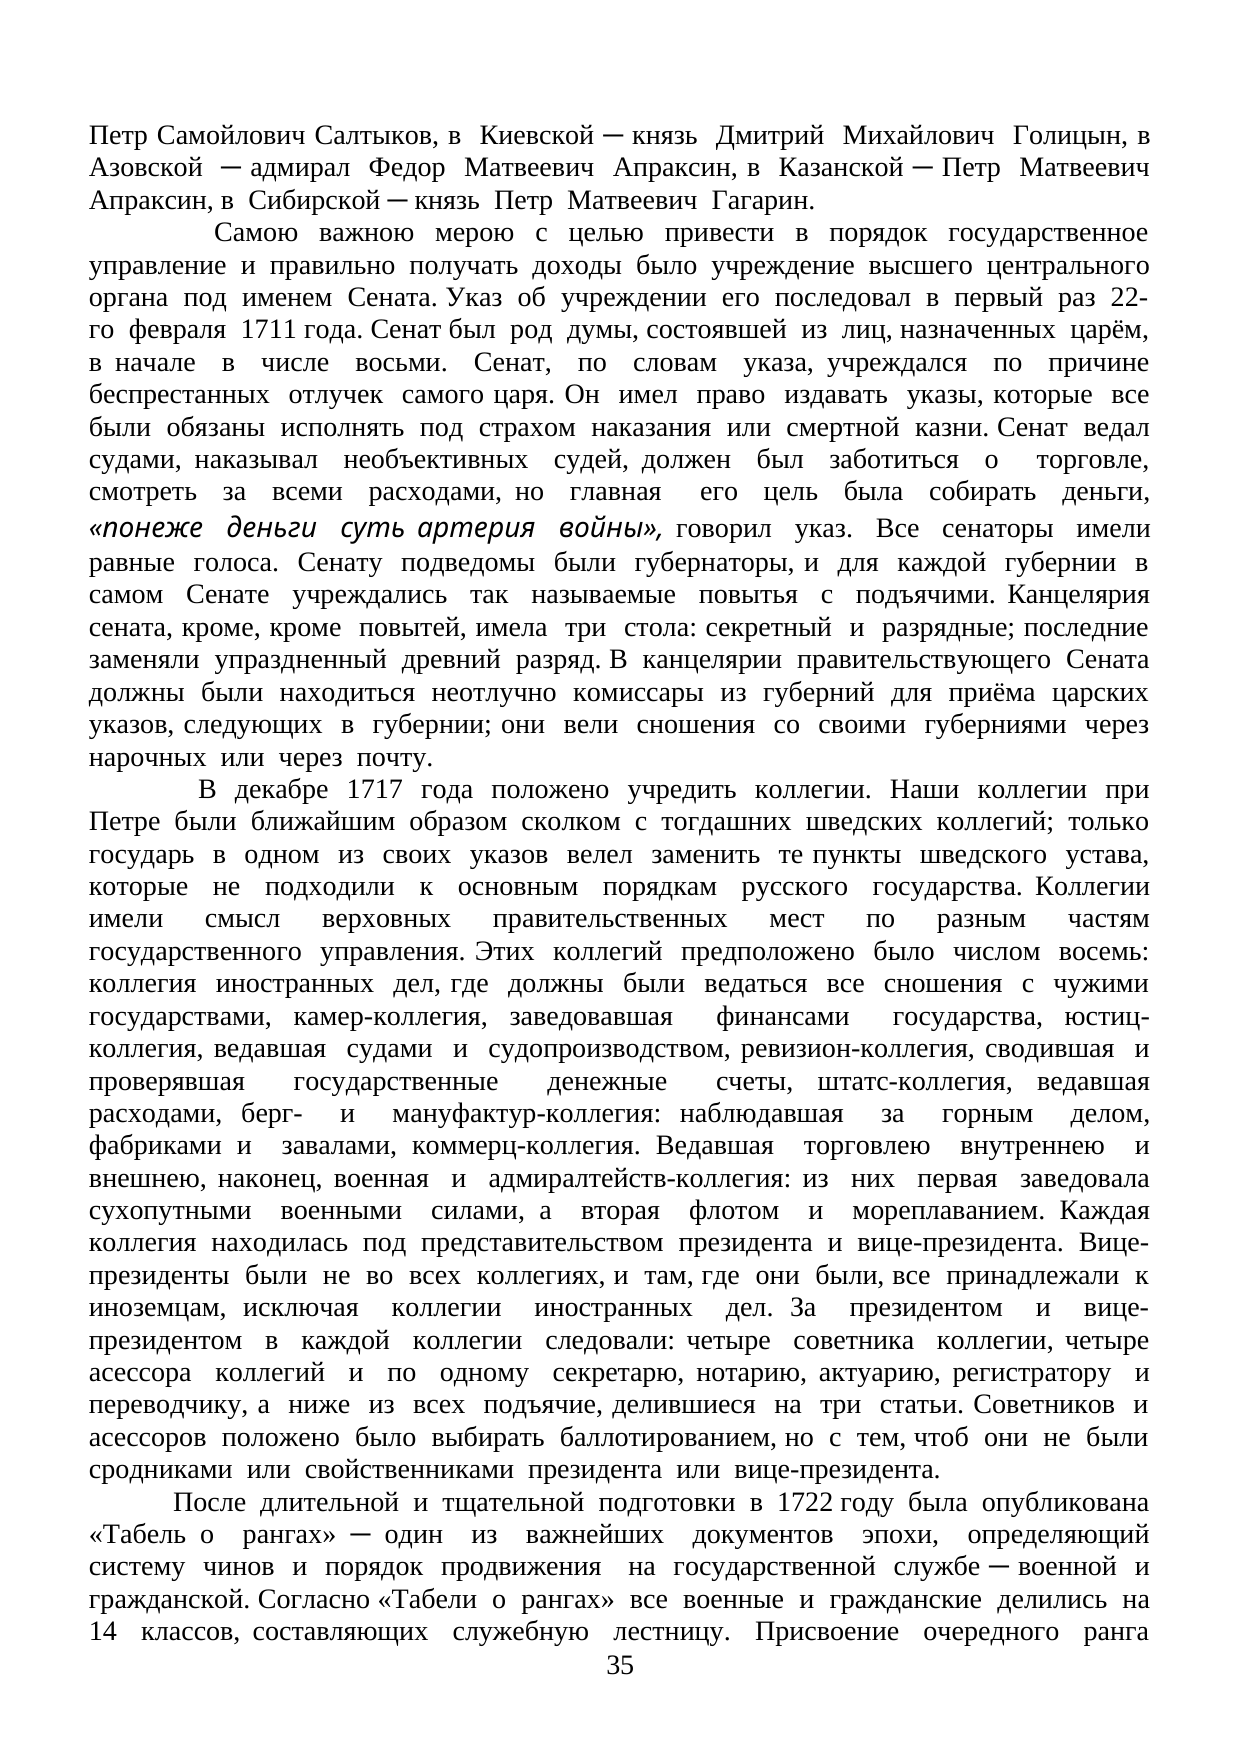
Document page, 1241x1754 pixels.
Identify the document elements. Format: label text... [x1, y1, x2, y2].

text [89, 118, 1152, 215]
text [89, 1485, 1152, 1647]
text В декабре 1717 года положено учредить коллегии. Наши коллегии при Петре были ближайшим образом сколком с тогдашних шведских коллегий; только государь в одном из своих указов велел заменить те пункты шведского устава, которые не подходили к основным порядкам русского государства. Коллегии имели смысл верховных правительственных мест по разным частям государственного управления. Этих коллегий предположено было числом восемь: коллегия иностранных дел, где должны были ведаться все сношения с чужими государствами, камер-коллегия, заведовавшая финансами государства, юстиц-коллегия, ведавшая судами и судопроизводством, ревизион-коллегия, сводившая и проверявшая государственные денежные счеты, штатс-коллегия, ведавшая расходами, берг- и мануфактур-коллегия: наблюдавшая за горным делом, фабриками и завалами, коммерц-коллегия. Ведавшая торговлею внутреннею и внешнею, наконец, военная и адмиралтейств-коллегия: из них первая заведовала сухопутными военными силами, а вторая флотом и мореплаванием. Каждая коллегия находилась под представительством президента и вице-президента. Вице-президенты были не во всех коллегиях, и там, где они были, все принадлежали к иноземцам, исключая коллегии иностранных дел. За президентом и вице-президентом в каждой коллегии следовали: четыре советника коллегии, четыре асессора коллегий и по одному секретарю, нотарию, актуарию, регистратору и переводчику, а ниже из всех подъячие, делившиеся на три статьи. Советников и асессоров положено было выбирать баллотированием, но с тем, чтоб они не были сродниками или свойственниками президента или вице-президента. [89, 772, 1152, 1485]
text Самою важною мерою с целью привести в порядок государственное управление и правильно получать доходы было учреждение высшего центрального органа под именем Сената. Указ об учреждении его последовал в первый раз 22-го февраля 1711 года. Сенат был род думы, состоявшей из лиц, назначенных царём, в начале в числе восьми. Сенат, по словам указа, учреждался по причине беспрестанных отлучек самого царя. Он имел право издавать указы, которые все были обязаны исполнять под страхом наказания или смертной казни. Сенат ведал судами, наказывал необъективных судей, должен был заботиться о торговле, смотреть за всеми расходами, но главная его цель была собирать деньги, «понеже деньги суть артерия войны», говорил указ. Все сенаторы имели равные голоса. Сенату подведомы были губернаторы, и для каждой губернии в самом Сенате учреждались так называемые повытья с подъячими. Канцелярия сената, кроме, кроме повытей, имела три стола: секретный и разрядные; последние заменяли упраздненный древний разряд. В канцелярии правительствующего Сената должны были находиться неотлучно комиссары из губерний для приёма царских указов, следующих в губернии; они вели сношения со своими губерниями через нарочных или через почту. [89, 215, 1152, 772]
